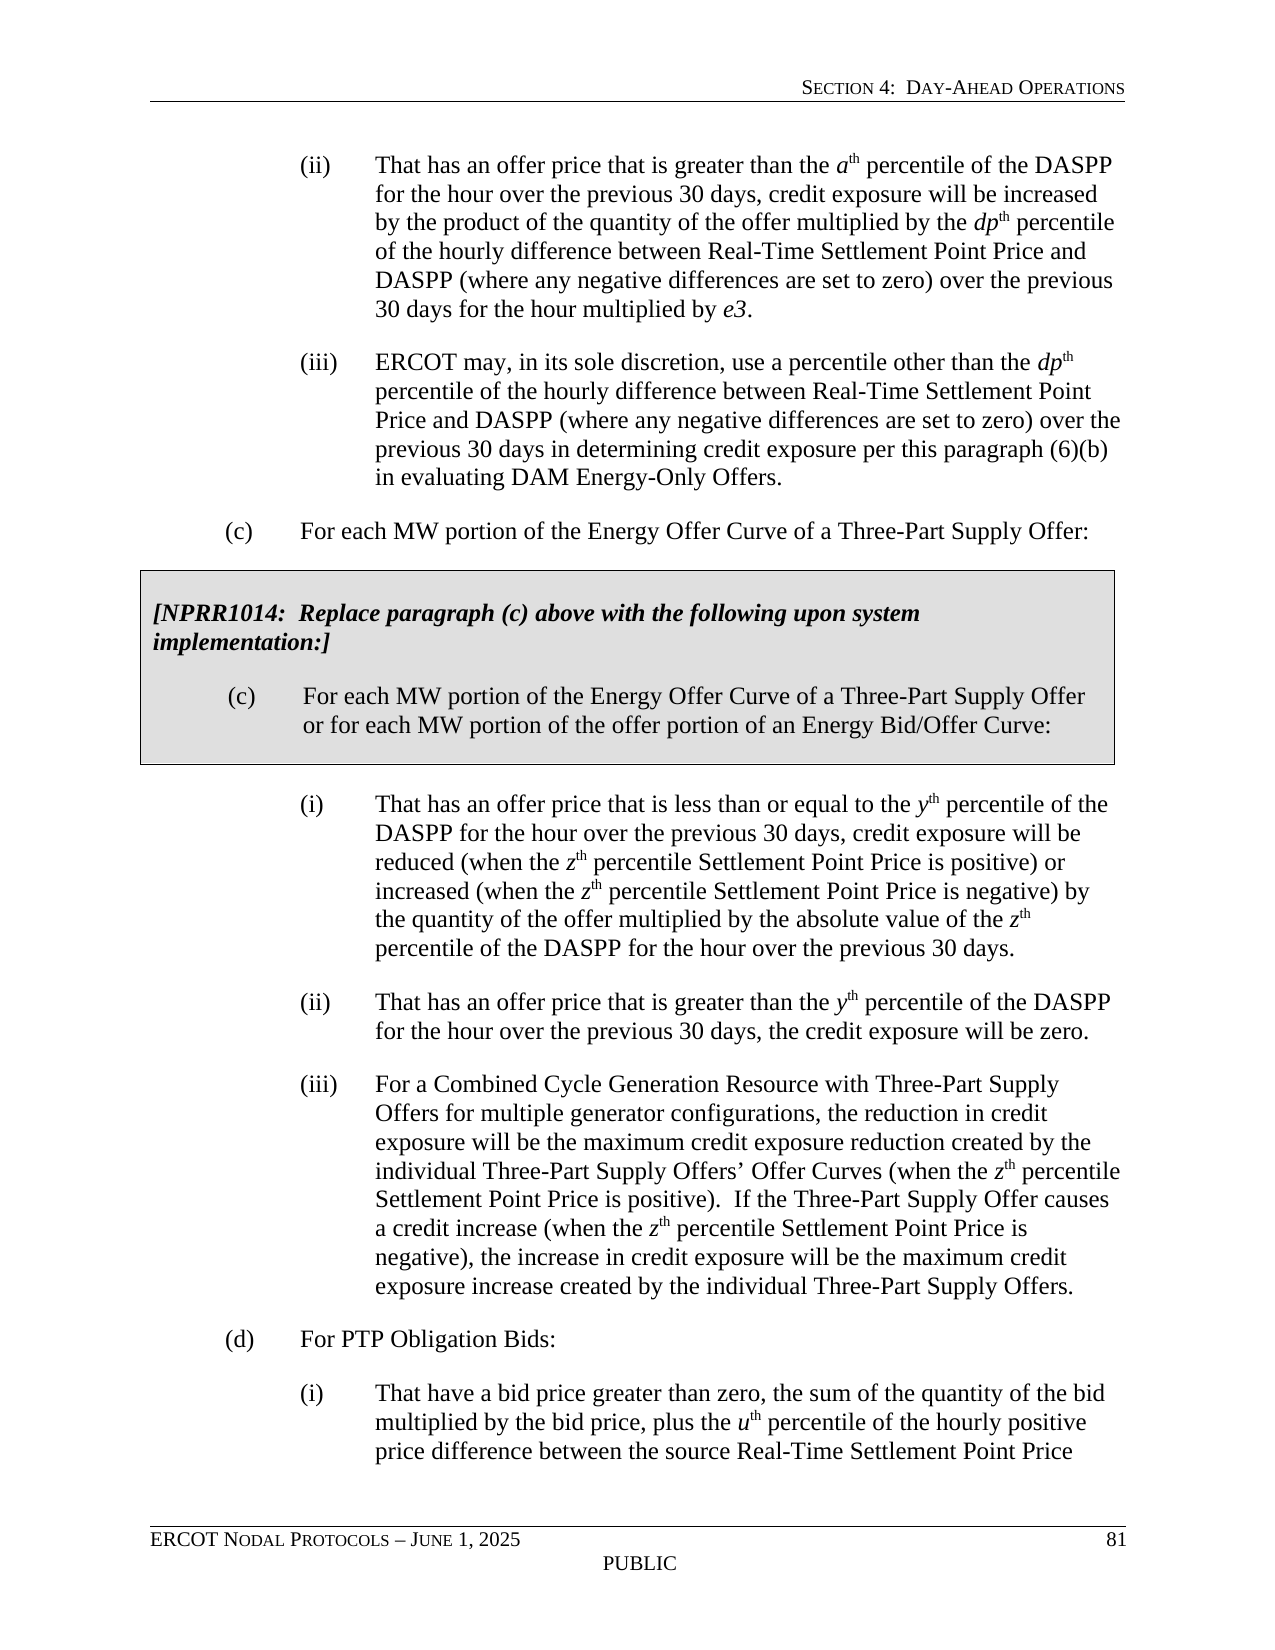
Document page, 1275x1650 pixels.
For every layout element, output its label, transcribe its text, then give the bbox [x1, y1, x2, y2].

list (c) For each MW portion of the Energy Offer Curve of a Three-Part Supply Offer: [225, 516, 1125, 545]
list (iii) ERCOT may, in its sole discretion, use a percentile other than the dpth percentile of the hourly difference between Real-Time Settlement Point Price and DASPP (where any negative differences are set to zero) over the previous 30 days in determining credit exposure per this paragraph (6)(b) in evaluating DAM Energy-Only Offers. [300, 347, 1125, 491]
list (ii) That has an offer price that is greater than the ath percentile of the DASPP for the hour over the previous 30 days, credit exposure will be increased by the product of the quantity of the offer multiplied by the dpth percentile of the hourly difference between Real-Time Settlement Point Price and DASPP (where any negative differences are set to zero) over the previous 30 days for the hour multiplied by e3. [300, 150, 1125, 322]
table_header [NPRR1014: Replace paragraph (c) above with the following upon system implementation:] (c) For each MW portion of the Energy Offer Curve of a Three-Part Supply Offer or for each MW portion of the offer portion of an Energy Bid/Offer Curve: [141, 571, 1114, 763]
list (i) That has an offer price that is less than or equal to the yth percentile of the DASPP for the hour over the previous 30 days, credit exposure will be reduced (when the zth percentile Settlement Point Price is positive) or increased (when the zth percentile Settlement Point Price is negative) by the quantity of the offer multiplied by the absolute value of the zth percentile of the DASPP for the hour over the previous 30 days. [300, 789, 1125, 962]
list (iii) For a Combined Cycle Generation Resource with Three-Part Supply Offers for multiple generator configurations, the reduction in credit exposure will be the maximum credit exposure reduction created by the individual Three-Part Supply Offers’ Offer Curves (when the zth percentile Settlement Point Price is positive). If the Three-Part Supply Offer causes a credit increase (when the zth percentile Settlement Point Price is negative), the increase in credit exposure will be the maximum credit exposure increase created by the individual Three-Part Supply Offers. [300, 1069, 1125, 1299]
list (ii) That has an offer price that is greater than the yth percentile of the DASPP for the hour over the previous 30 days, the credit exposure will be zero. [300, 987, 1125, 1044]
list (d) For PTP Obligation Bids: [225, 1324, 1125, 1353]
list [300, 1378, 1125, 1464]
